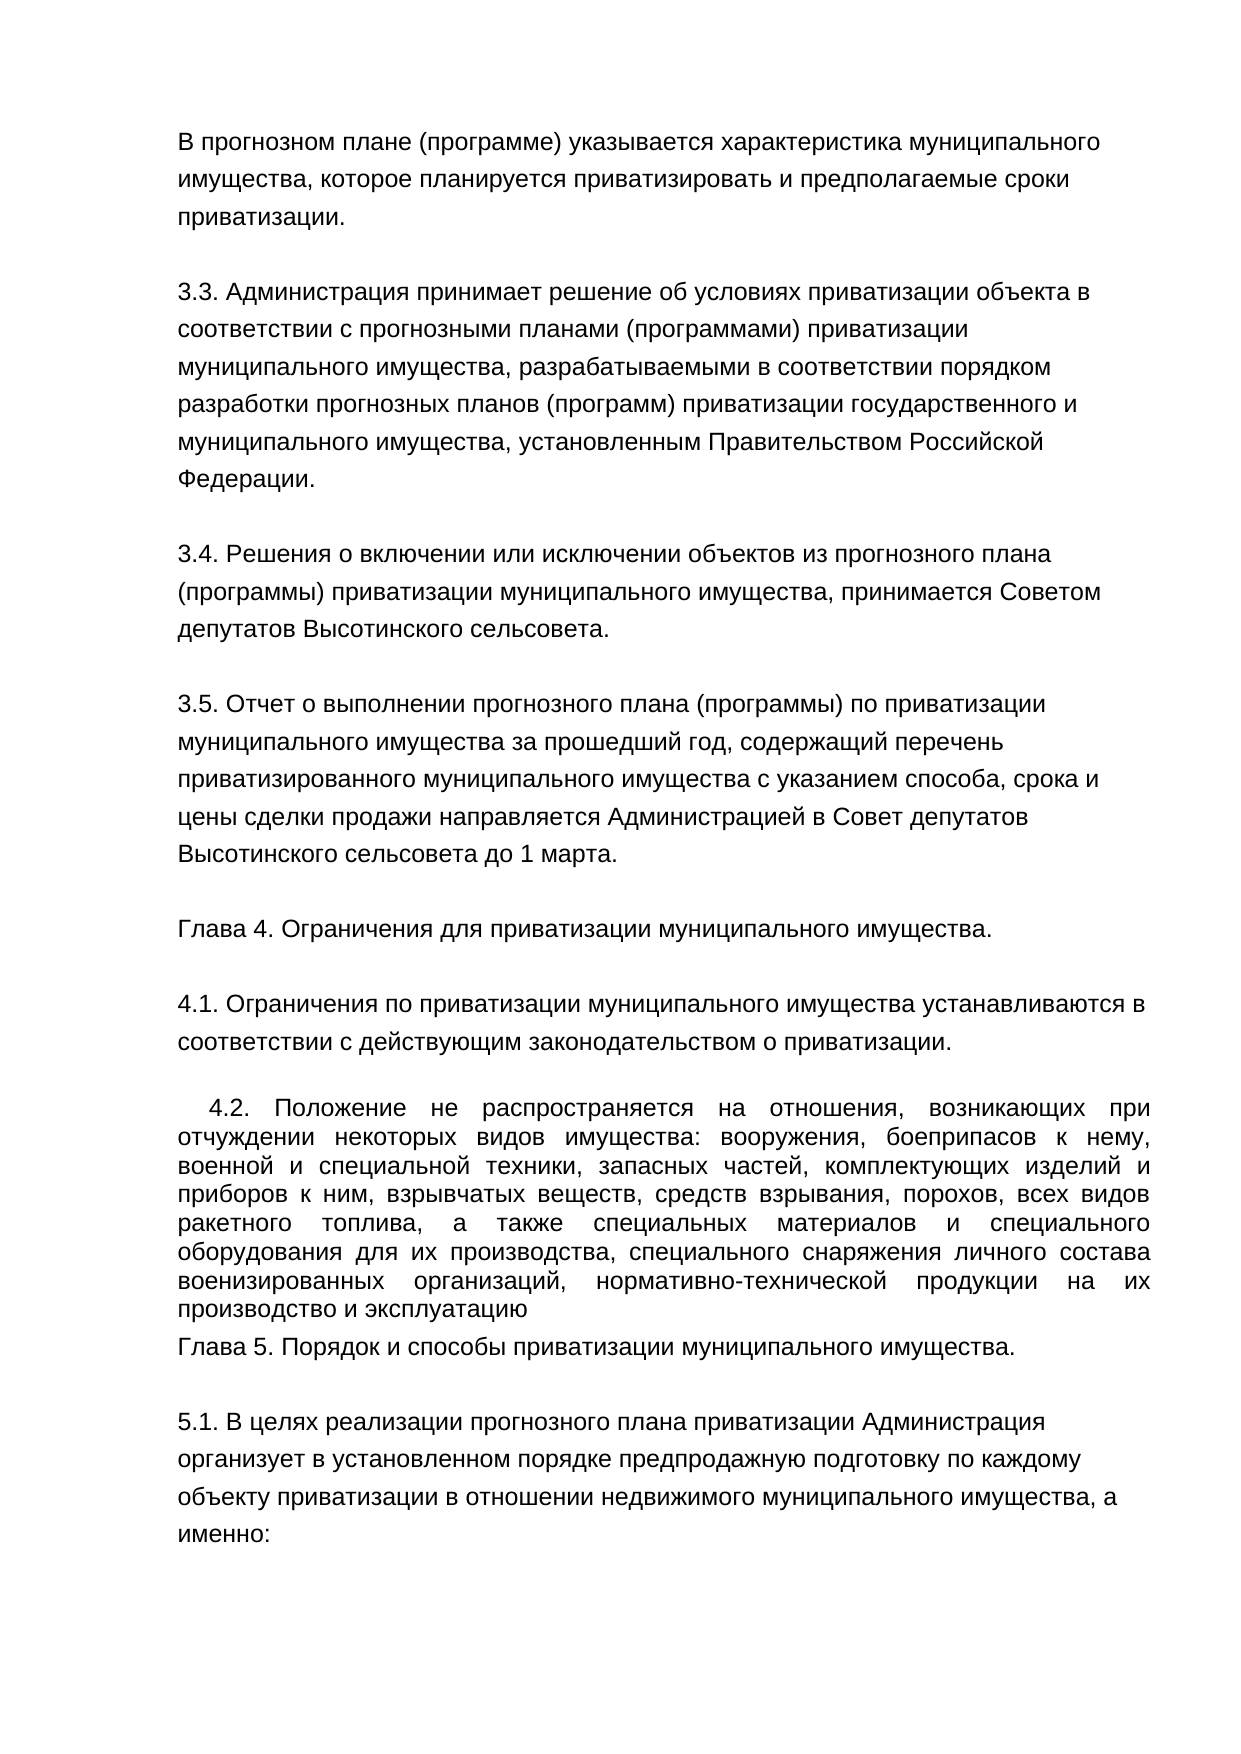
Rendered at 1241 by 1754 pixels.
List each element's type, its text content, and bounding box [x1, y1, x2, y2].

text 3.3. Администрация принимает решение об условиях приватизации объекта в соответствии с прогнозными планами (программами) приватизации муниципального имущества, разрабатываемыми в соответствии порядком разработки прогнозных планов (программ) приватизации государственного и муниципального имущества, установленным Правительством Российской Федерации. [177, 268, 1152, 493]
text Глава 5. Порядок и способы приватизации муниципального имущества. [177, 1323, 1152, 1361]
text Глава 4. Ограничения для приватизации муниципального имущества. [177, 906, 1152, 943]
text 3.5. Отчет о выполнении прогнозного плана (программы) по приватизации муниципального имущества за прошедший год, содержащий перечень приватизированного муниципального имущества с указанием способа, срока и цены сделки продажи направляется Администрацией в Совет депутатов Высотинского сельсовета до 1 марта. [177, 681, 1152, 868]
text В прогнозном плане (программе) указывается характеристика муниципального имущества, которое планируется приватизировать и предполагаемые сроки приватизации. [177, 118, 1152, 231]
text 4.1. Ограничения по приватизации муниципального имущества устанавливаются в соответствии с действующим законодательством о приватизации. [177, 981, 1152, 1056]
text 3.4. Решения о включении или исключении объектов из прогнозного плана (программы) приватизации муниципального имущества, принимается Советом депутатов Высотинского сельсовета. [177, 531, 1152, 643]
text 4.2. Положение не распространяется на отношения, возникающих при отчуждении некоторых видов имущества: вооружения, боеприпасов к нему, военной и специальной техники, запасных частей, комплектующих изделий и приборов к ним, взрывчатых веществ, средств взрывания, порохов, всех видов ракетного топлива, а также специальных материалов и специального оборудования для их производства, специального снаряжения личного состава военизированных организаций, нормативно-технической продукции на их производство и эксплуатацию [177, 1093, 1152, 1323]
text 5.1. В целях реализации прогнозного плана приватизации Администрация организует в установленном порядке предпродажную подготовку по каждому объекту приватизации в отношении недвижимого муниципального имущества, а именно: [177, 1398, 1152, 1548]
